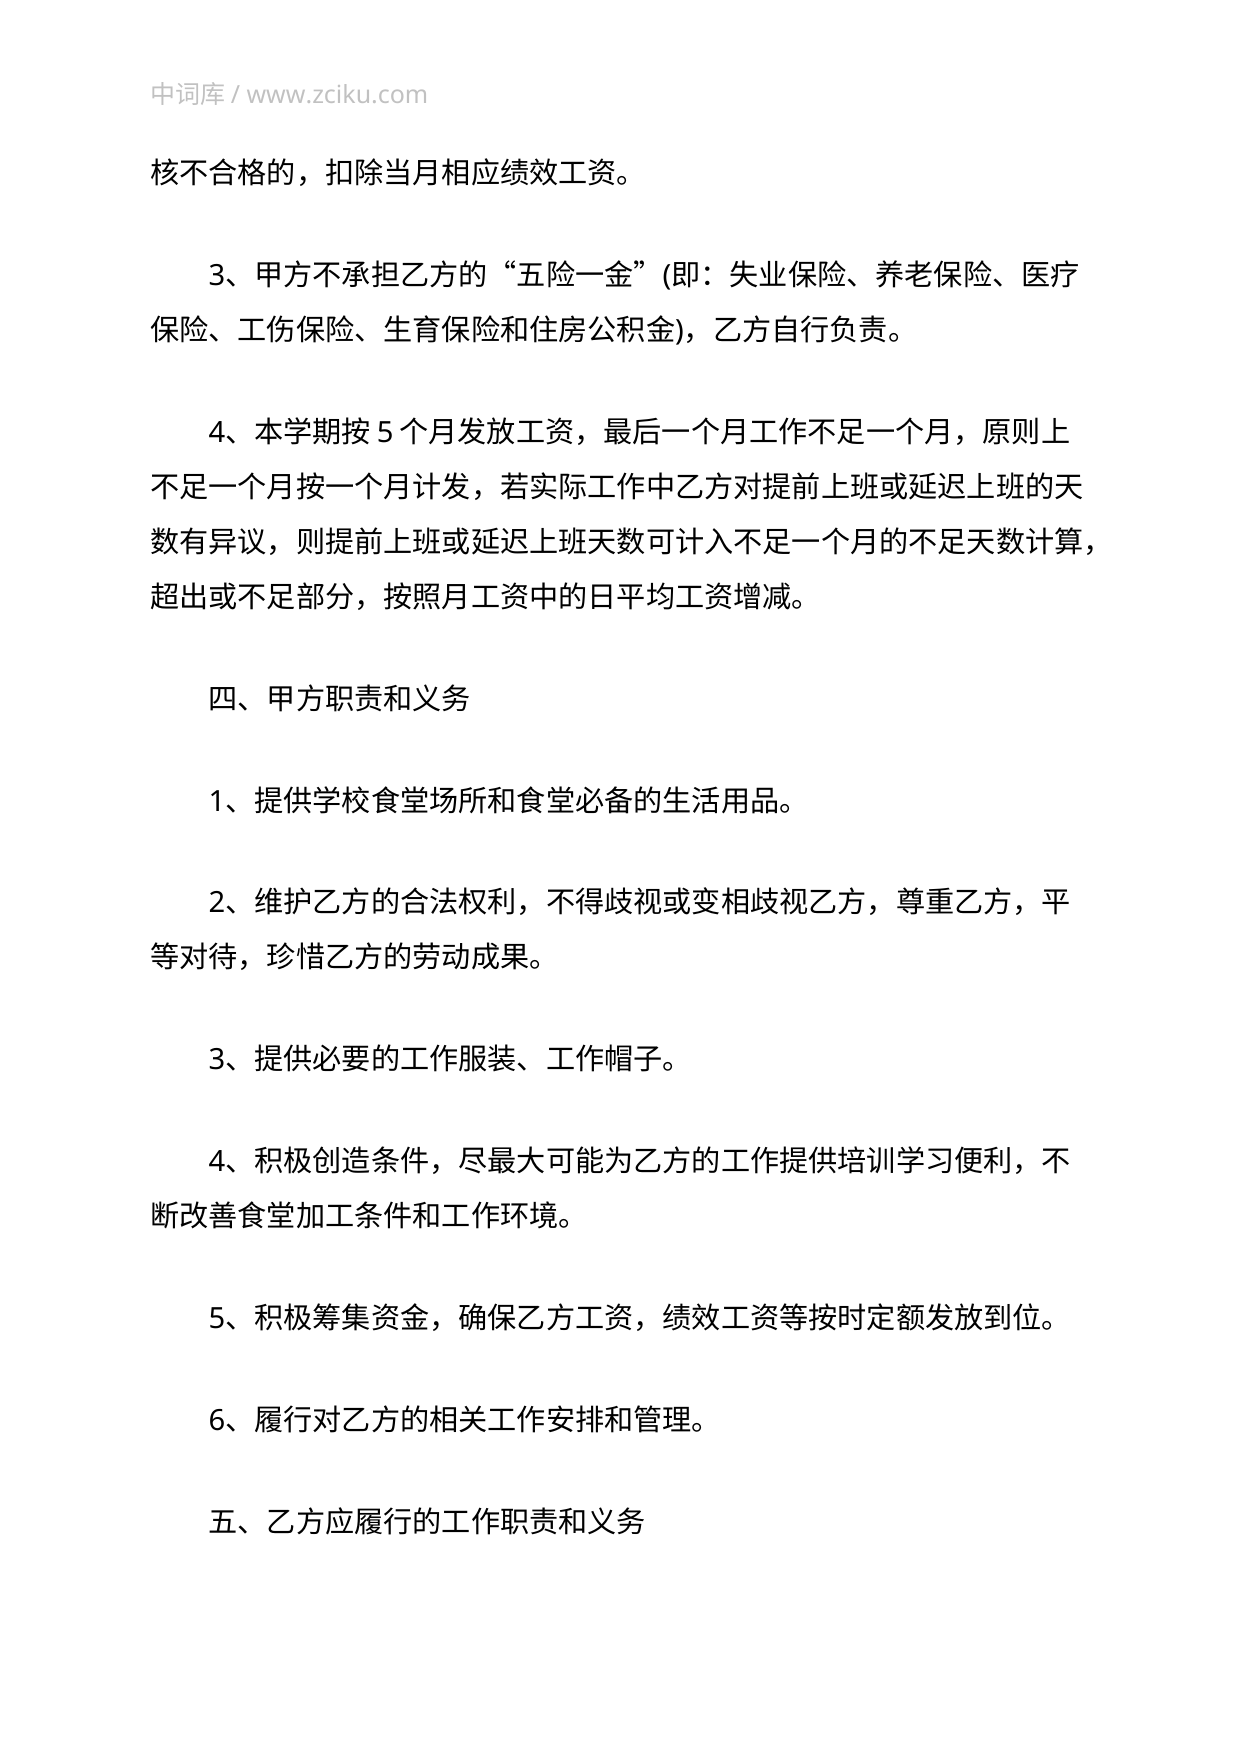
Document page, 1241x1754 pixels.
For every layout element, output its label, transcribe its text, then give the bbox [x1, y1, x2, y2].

text 3、提供必要的工作服装、工作帽子。 [150, 1036, 1090, 1078]
text 1、提供学校食堂场所和食堂必备的生活用品。 [150, 777, 1090, 819]
text 四、甲方职责和义务 [150, 675, 1090, 718]
text 3、甲方不承担乙方的“五险一金”(即：失业保险、养老保险、医疗保险、工伤保险、生育保险和住房公积金)，乙方自行负责。 [150, 252, 1090, 349]
text 4、积极创造条件，尽最大可能为乙方的工作提供培训学习便利，不断改善食堂加工条件和工作环境。 [150, 1138, 1090, 1235]
text 五、乙方应履行的工作职责和义务 [150, 1498, 1090, 1541]
text 2、维护乙方的合法权利，不得歧视或变相歧视乙方，尊重乙方，平等对待，珍惜乙方的劳动成果。 [150, 879, 1090, 976]
text 4、本学期按5个月发放工资，最后一个月工作不足一个月，原则上不足一个月按一个月计发，若实际工作中乙方对提前上班或延迟上班的天数有异议，则提前上班或延迟上班天数可计入不足一个月的不足天数计算，超出或不足部分，按照月工资中的日平均工资增减。 [150, 409, 1090, 616]
text 6、履行对乙方的相关工作安排和管理。 [150, 1397, 1090, 1439]
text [150, 150, 1090, 192]
text 5、积极筹集资金，确保乙方工资，绩效工资等按时定额发放到位。 [150, 1294, 1090, 1337]
